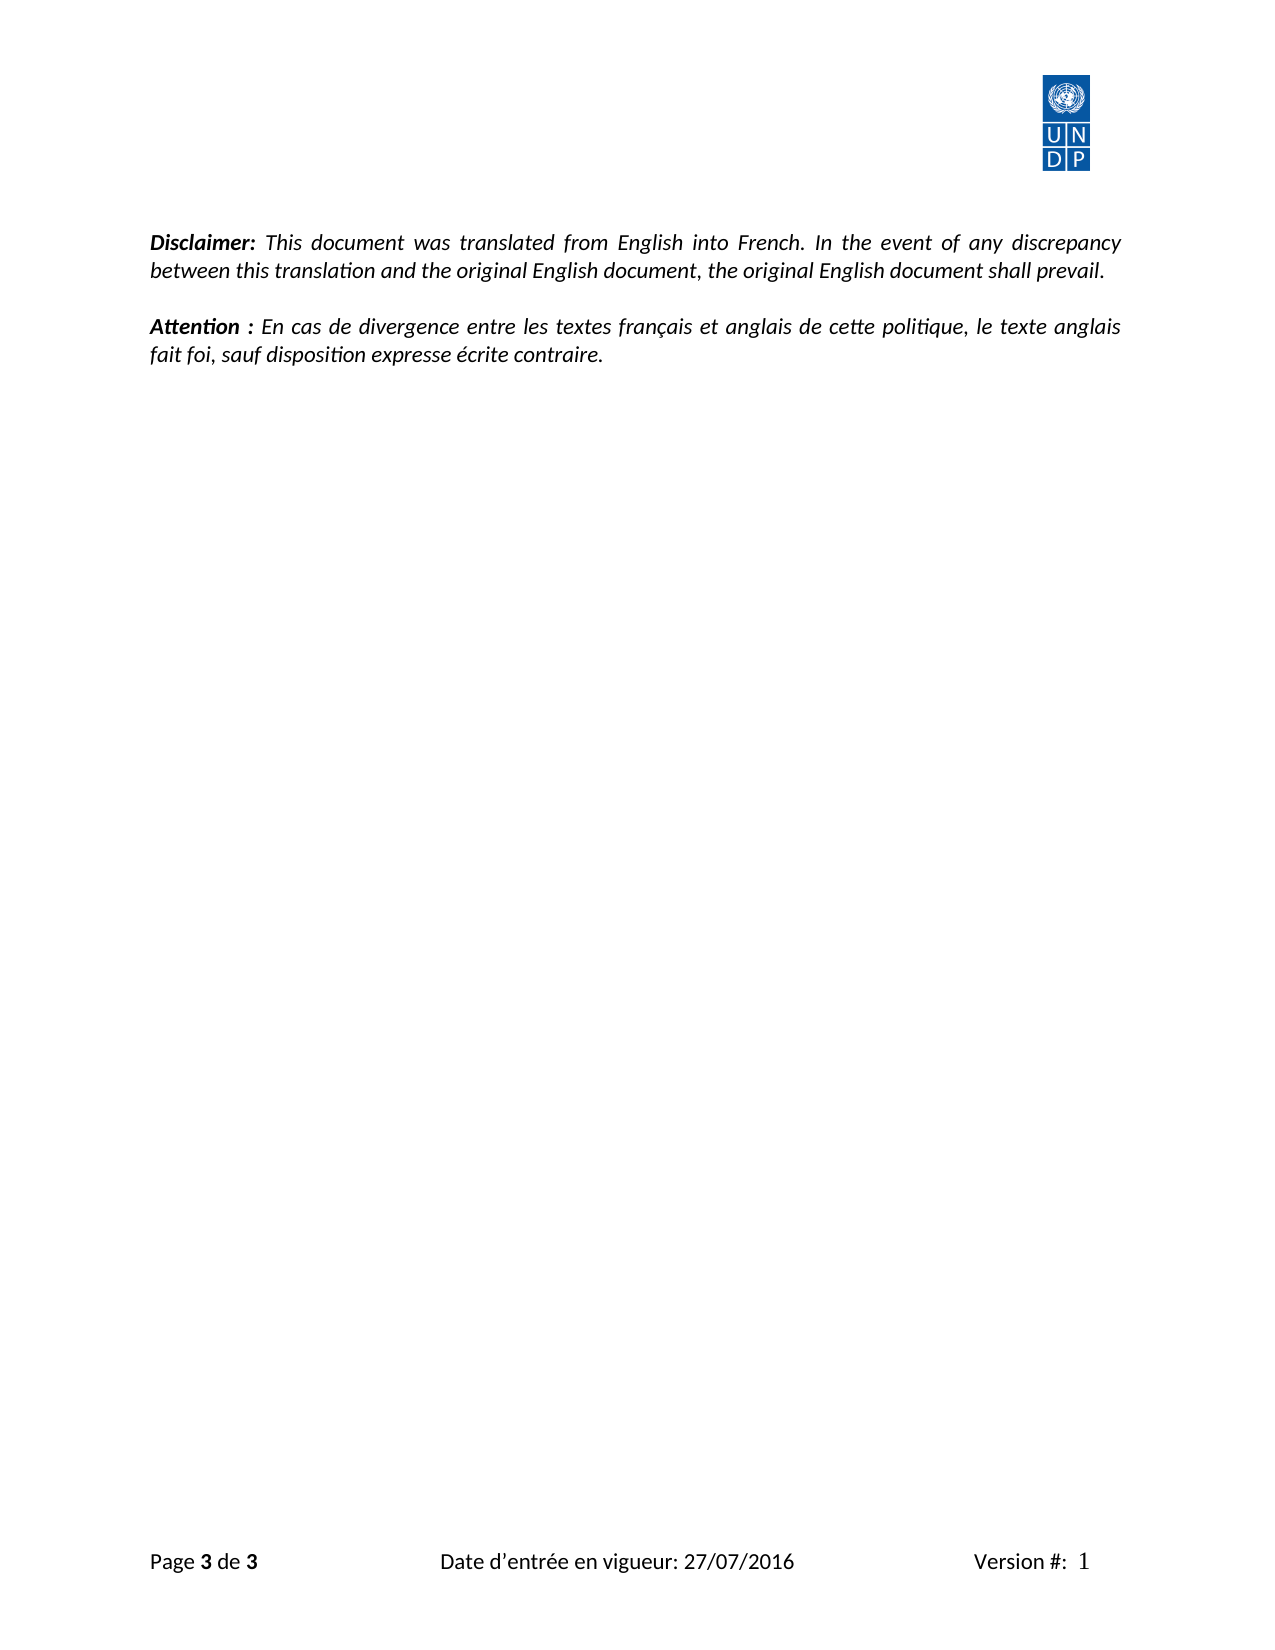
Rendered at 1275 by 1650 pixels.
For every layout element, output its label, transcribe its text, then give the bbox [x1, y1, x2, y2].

text Attention : En cas de divergence entre les textes français et anglais de cette politique, le texte anglais fait foi, sauf disposition expresse écrite contraire. [150, 312, 1125, 369]
picture [1041, 75, 1091, 171]
text Disclaimer: This document was translated from English into French. In the event of any discrepancy between this translation and the original English document, the original English document shall prevail. [150, 228, 1125, 284]
